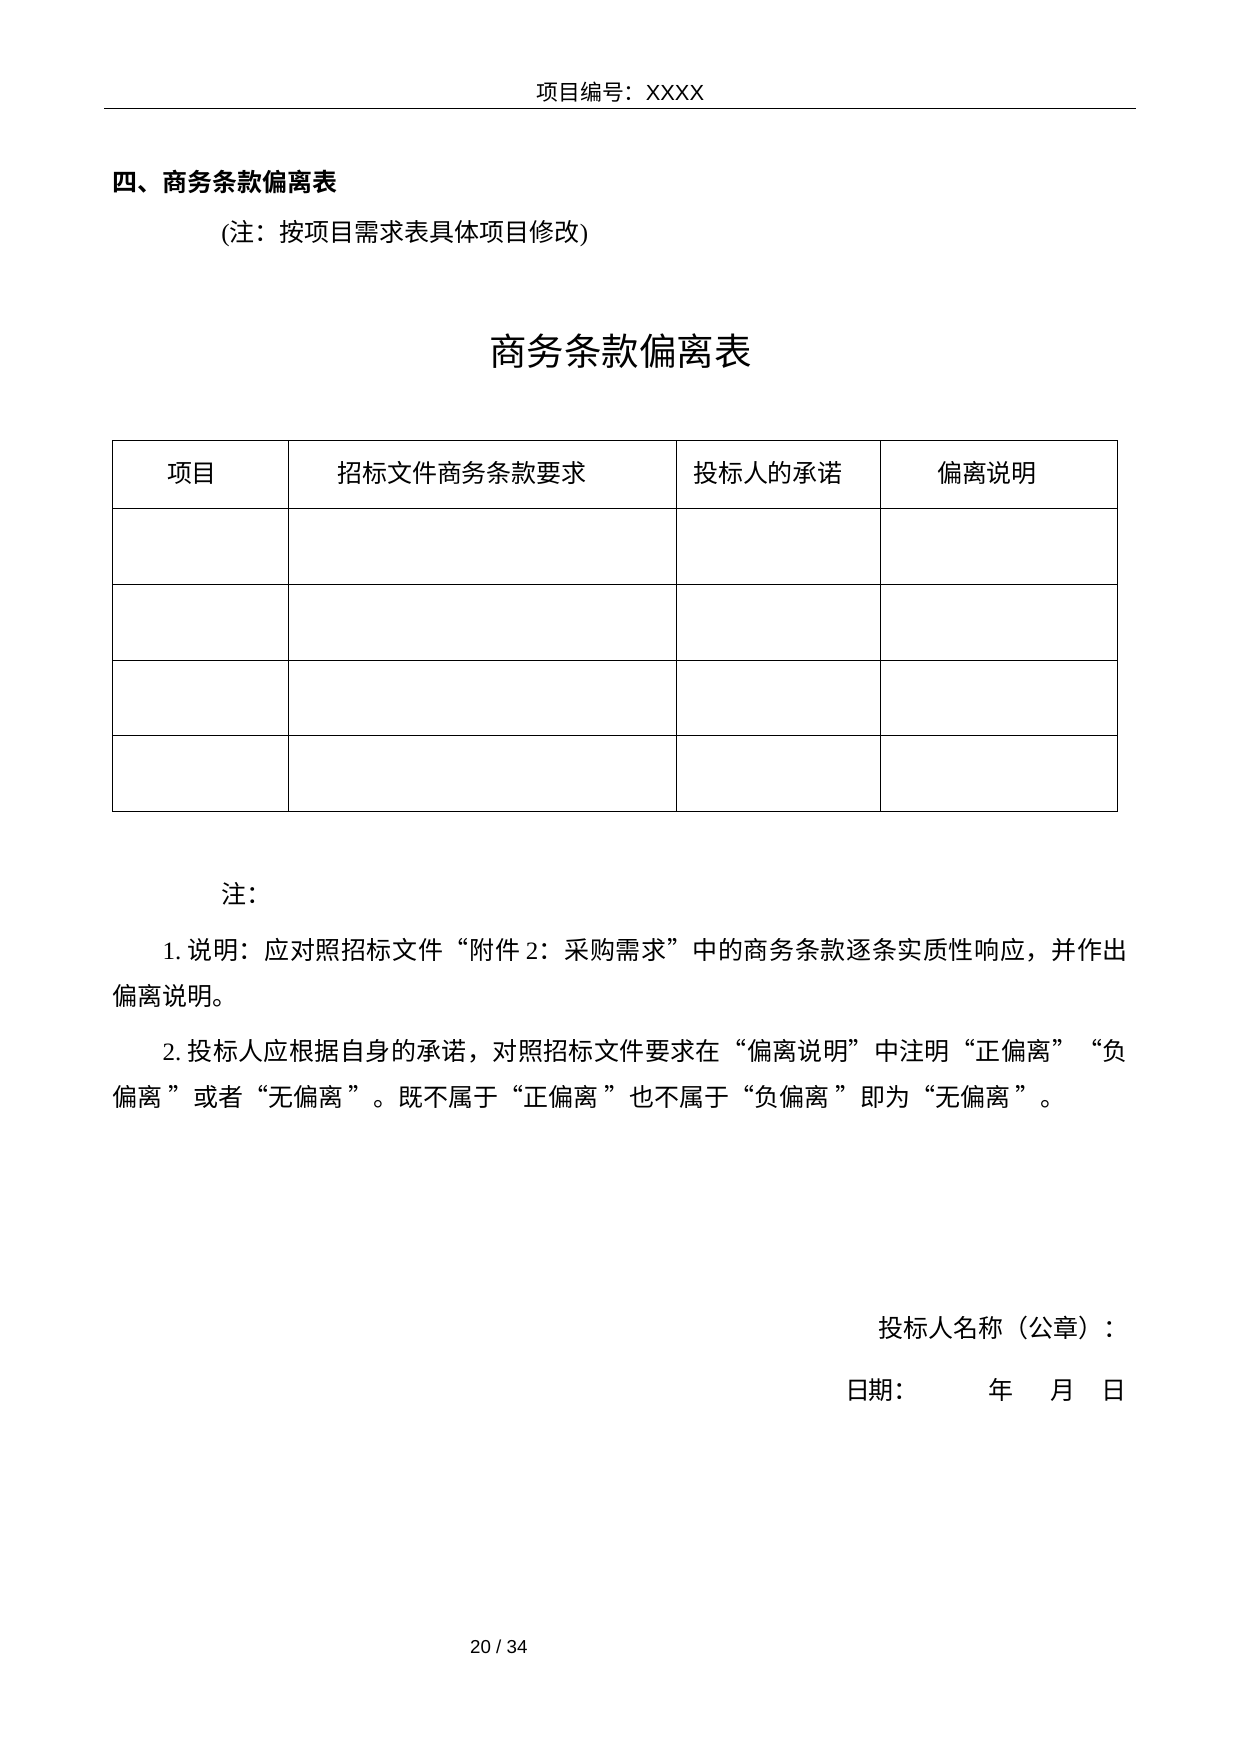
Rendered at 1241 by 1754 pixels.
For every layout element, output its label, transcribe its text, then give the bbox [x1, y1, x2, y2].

table_cell [677, 509, 880, 584]
table_cell [289, 509, 676, 584]
list 说明：应对照招标文件“附件2：采购需求”中的商务条款逐条实质性响应，并作出偏离说明。 [112, 931, 1128, 1012]
table_header 偏离说明 [881, 441, 1117, 508]
table_header 项目 [113, 441, 288, 508]
table_cell [289, 585, 676, 659]
text 注： [112, 875, 1128, 911]
list 商务条款偏离表 [112, 150, 1128, 202]
table_cell [881, 585, 1117, 659]
table_header 投标人的承诺 [677, 441, 880, 508]
table_cell [677, 736, 880, 811]
table_cell [113, 509, 288, 584]
title 商务条款偏离表 [112, 322, 1128, 376]
text 日期： 年 月 日 [603, 1373, 1128, 1406]
table_cell [881, 736, 1117, 811]
table_cell [677, 661, 880, 735]
list 投标人应根据自身的承诺，对照招标文件要求在“偏离说明”中注明“正偏离”“负偏离 ”或者“无偏离 ”。既不属于“正偏离 ”也不属于“负偏离 ”即为“无偏离 ”。 [112, 1032, 1128, 1113]
text 投标人名称（公章）： [112, 1309, 1128, 1345]
table_cell [113, 585, 288, 659]
table_cell [289, 736, 676, 811]
table_cell [881, 509, 1117, 584]
table_header 招标文件商务条款要求 [289, 441, 676, 508]
table_cell [289, 661, 676, 735]
table_cell [881, 661, 1117, 735]
text (注：按项目需求表具体项目修改) [112, 212, 1128, 249]
table_cell [113, 736, 288, 811]
table_cell [113, 661, 288, 735]
table_cell [677, 585, 880, 659]
